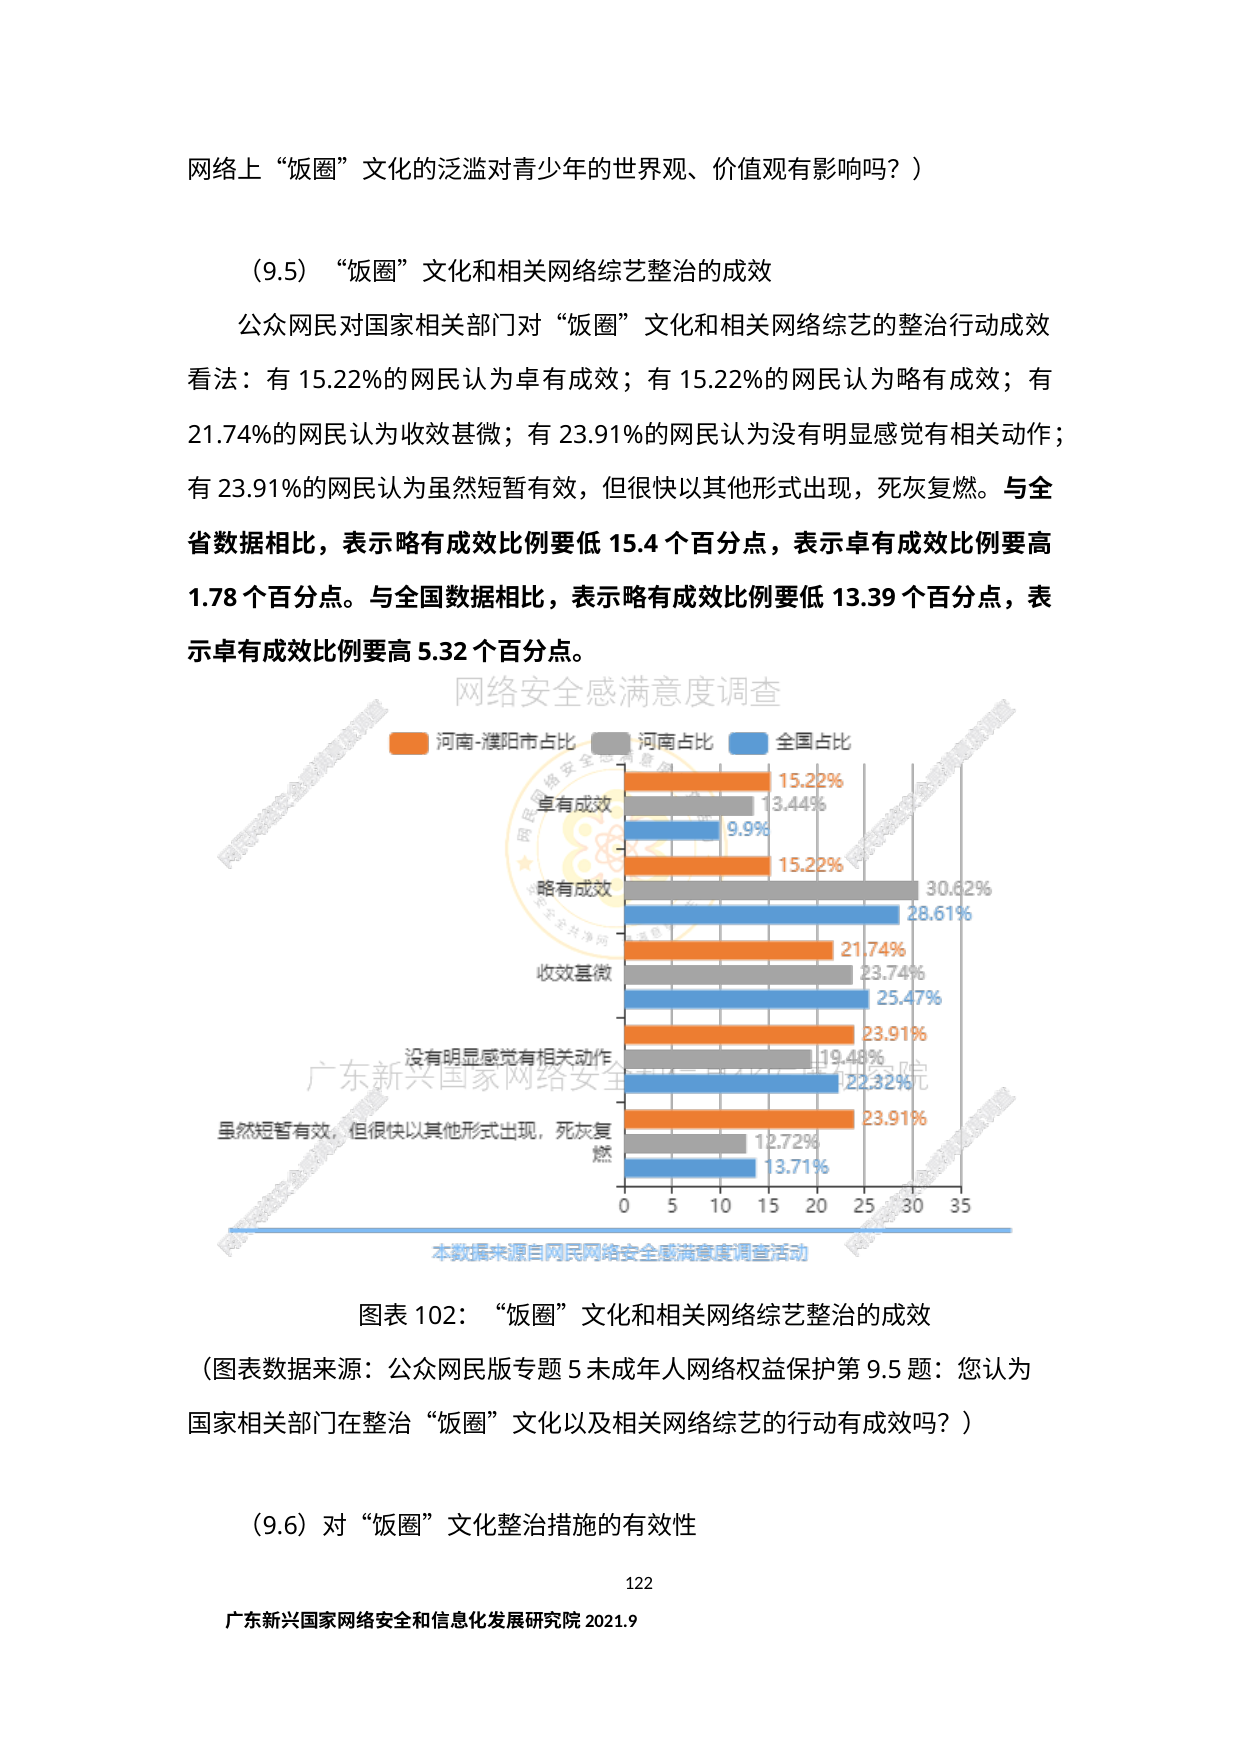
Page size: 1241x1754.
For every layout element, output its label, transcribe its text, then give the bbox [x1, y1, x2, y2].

text 图表102：“饭圈”文化和相关网络综艺整治的成效 [187, 1295, 1053, 1331]
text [187, 150, 1053, 186]
text （9.6）对“饭圈”文化整治措施的有效性 [187, 1505, 1053, 1541]
text （9.5）“饭圈”文化和相关网络综艺整治的成效 [187, 251, 1053, 287]
picture [202, 686, 1039, 1280]
text （图表数据来源：公众网民版专题5未成年人网络权益保护第9.5题：您认为国家相关部门在整治“饭圈”文化以及相关网络综艺的行动有成效吗？） [187, 1349, 1053, 1440]
text 公众网民对国家相关部门对“饭圈”文化和相关网络综艺的整治行动成效看法：有15.22%的网民认为卓有成效；有15.22%的网民认为略有成效；有21.74%的网民认为收效甚微；有23.91%的网民认为没有明显感觉有相关动作；有23.91%的网民认为虽然短暂有效，但很快以其他形式出现，死灰复燃。与全省数据相比，表示略有成效比例要低15.4个百分点，表示卓有成效比例要高1.78个百分点。与全国数据相比，表示略有成效比例要低13.39个百分点，表示卓有成效比例要高5.32个百分点。 [187, 306, 1053, 668]
